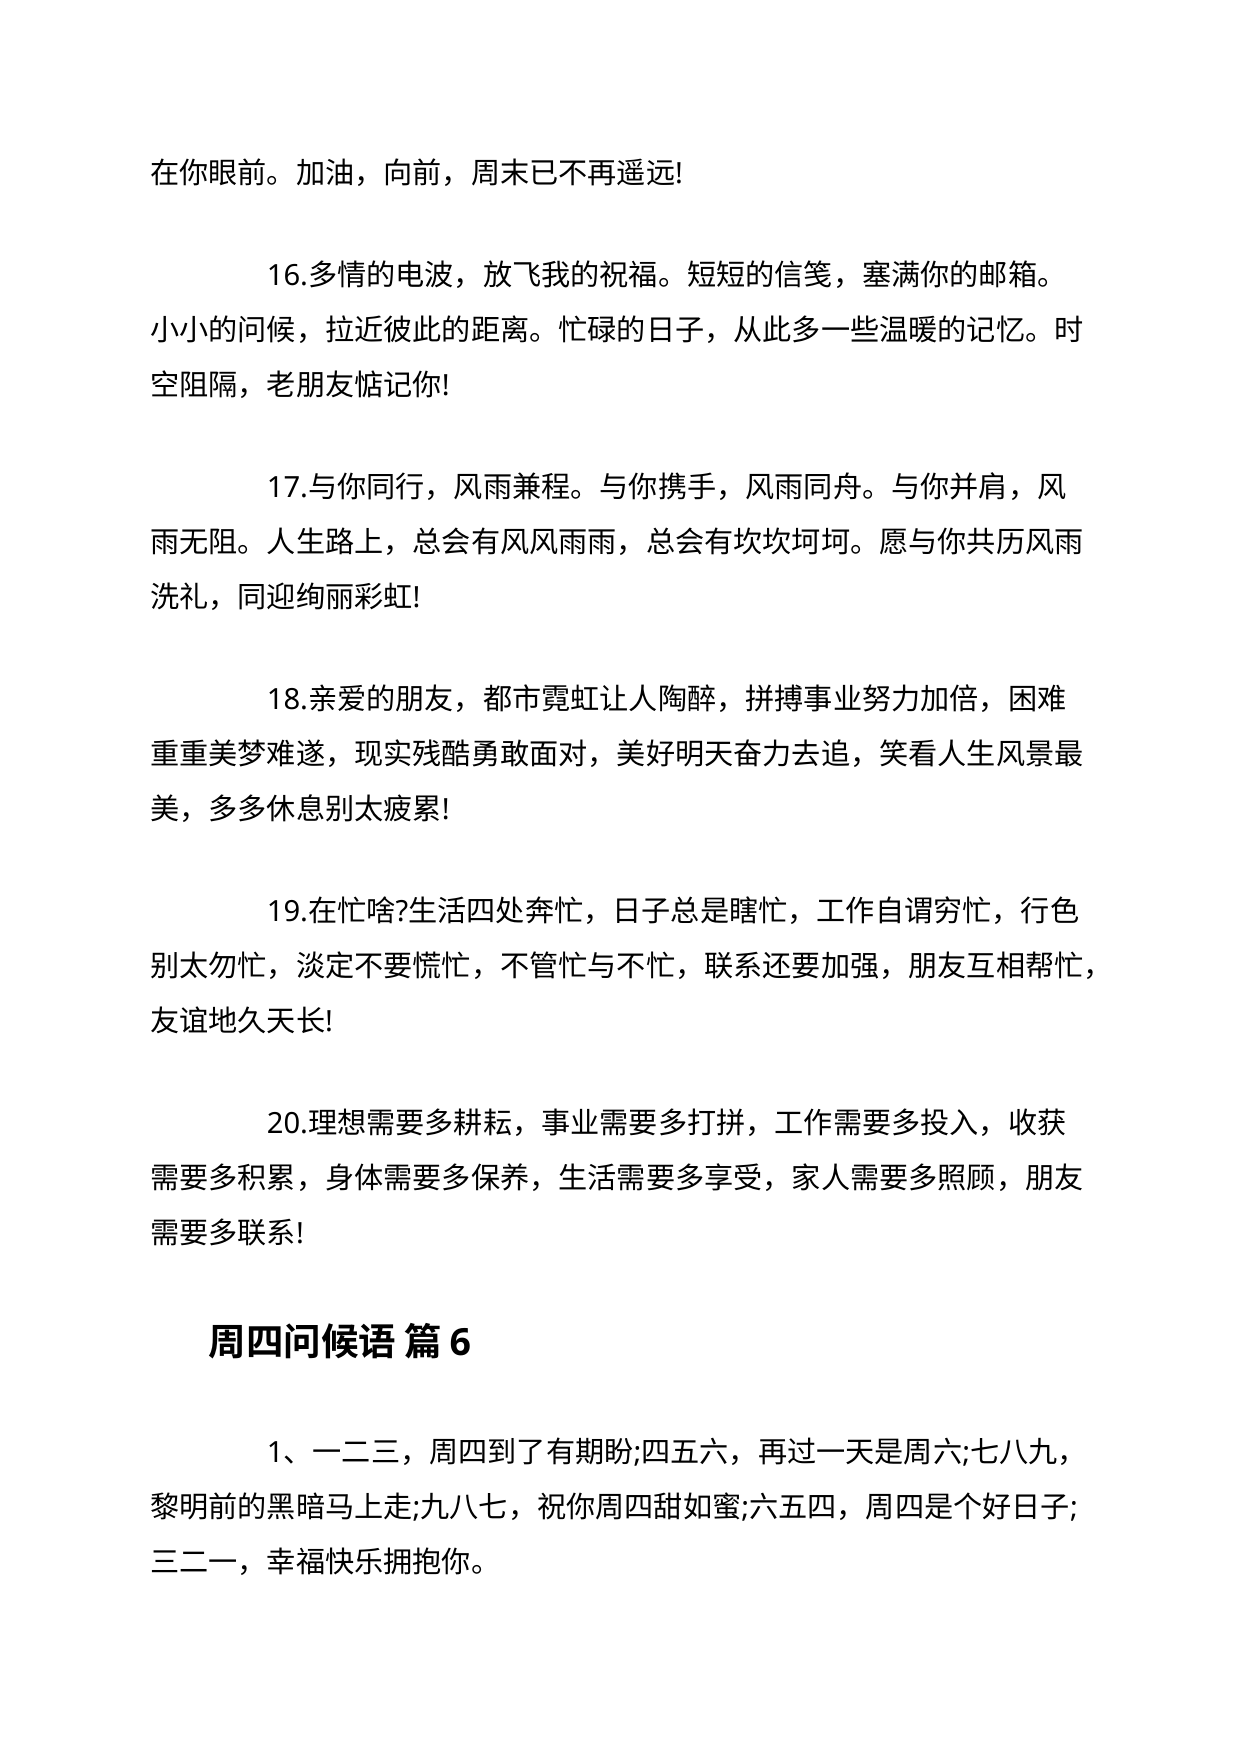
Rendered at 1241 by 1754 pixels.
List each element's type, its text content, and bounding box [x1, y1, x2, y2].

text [150, 150, 1090, 192]
text 18.亲爱的朋友，都市霓虹让人陶醉，拼搏事业努力加倍，困难重重美梦难遂，现实残酷勇敢面对，美好明天奋力去追，笑看人生风景最美，多多休息别太疲累! [150, 676, 1090, 828]
text 周四问候语 篇6 [150, 1311, 1090, 1366]
text 19.在忙啥?生活四处奔忙，日子总是瞎忙，工作自谓穷忙，行色别太勿忙，淡定不要慌忙，不管忙与不忙，联系还要加强，朋友互相帮忙，友谊地久天长! [150, 888, 1090, 1040]
text 20.理想需要多耕耘，事业需要多打拼，工作需要多投入，收获需要多积累，身体需要多保养，生活需要多享受，家人需要多照顾，朋友需要多联系! [150, 1099, 1090, 1252]
text 16.多情的电波，放飞我的祝福。短短的信笺，塞满你的邮箱。小小的问候，拉近彼此的距离。忙碌的日子，从此多一些温暖的记忆。时空阻隔，老朋友惦记你! [150, 252, 1090, 404]
text 17.与你同行，风雨兼程。与你携手，风雨同舟。与你并肩，风雨无阻。人生路上，总会有风风雨雨，总会有坎坎坷坷。愿与你共历风雨洗礼，同迎绚丽彩虹! [150, 464, 1090, 616]
text 1、一二三，周四到了有期盼;四五六，再过一天是周六;七八九，黎明前的黑暗马上走;九八七，祝你周四甜如蜜;六五四，周四是个好日子;三二一，幸福快乐拥抱你。 [150, 1429, 1090, 1581]
